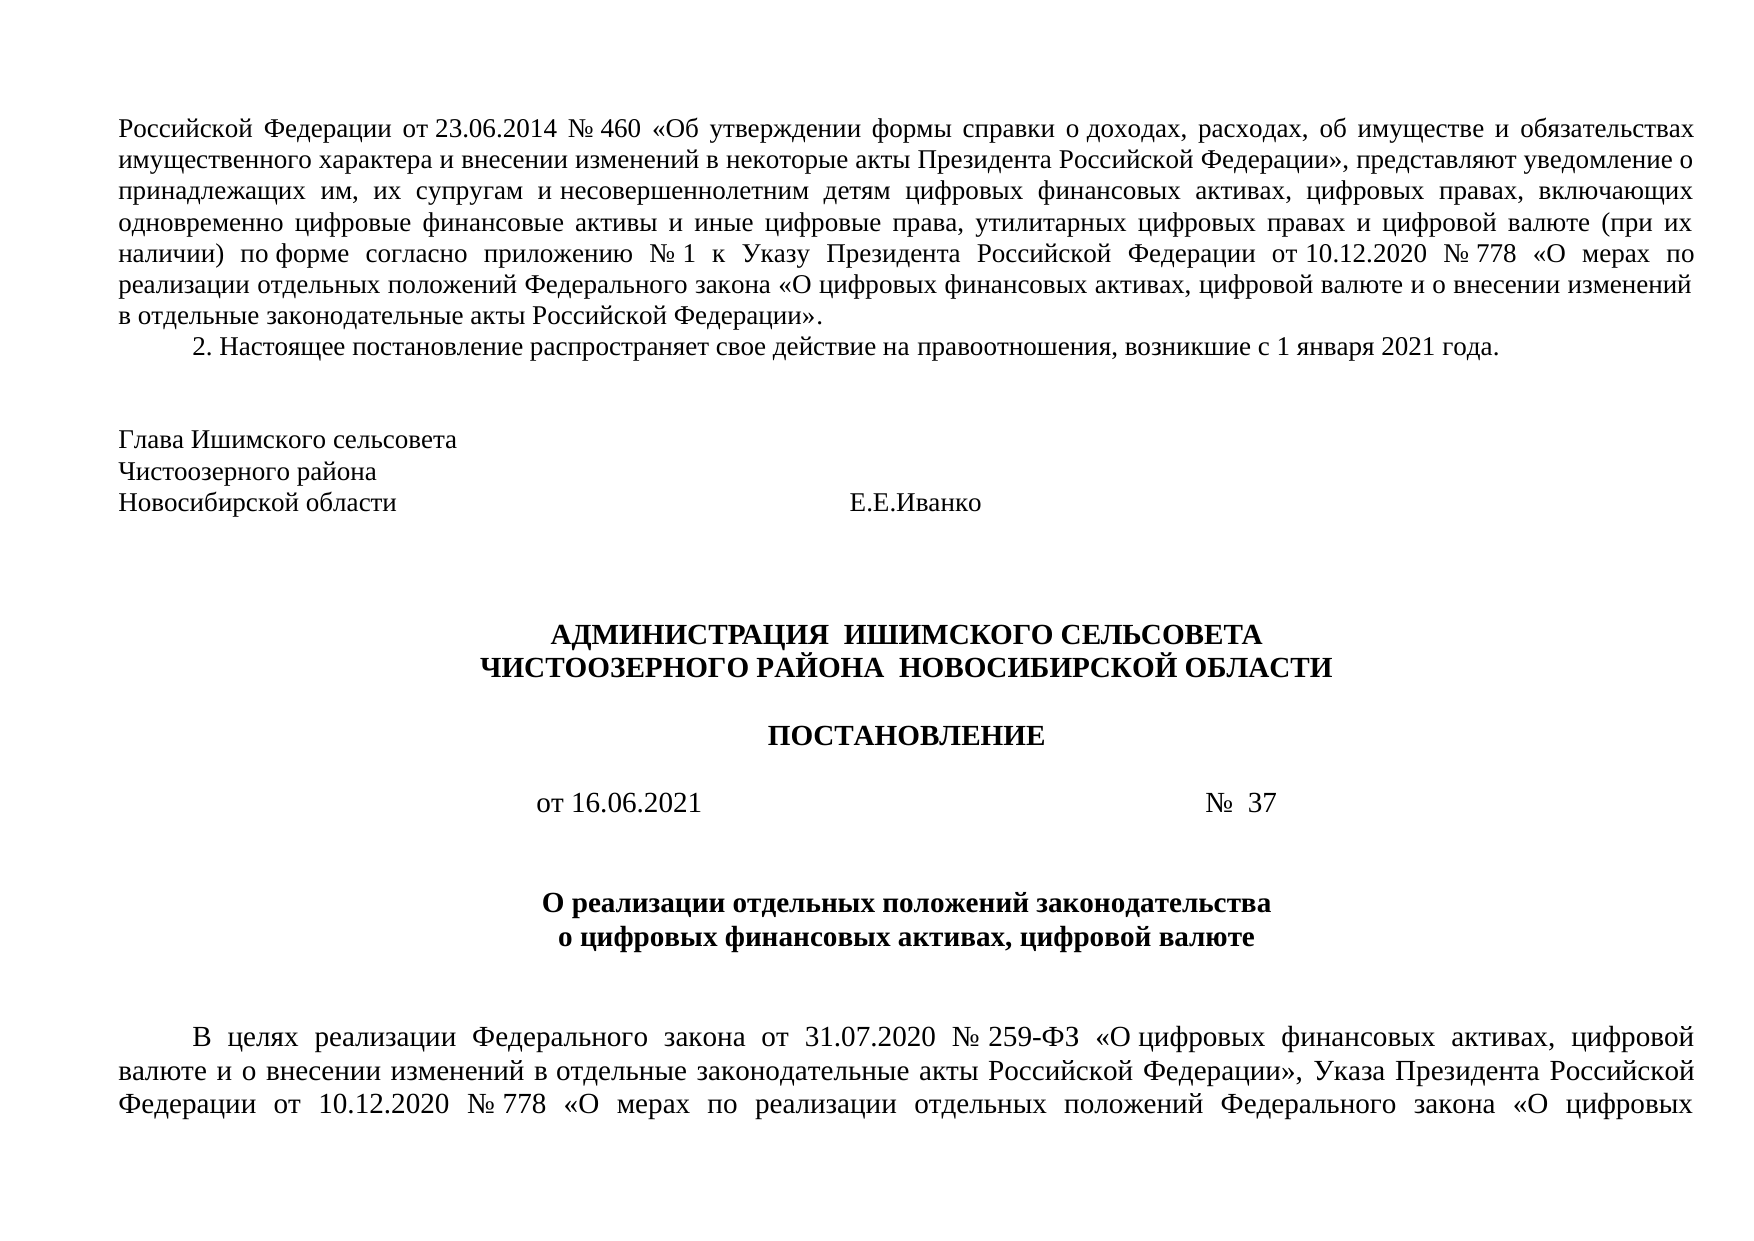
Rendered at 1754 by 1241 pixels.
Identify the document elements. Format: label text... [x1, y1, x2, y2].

text о цифровых финансовых активах, цифровой валюте [118, 919, 1695, 952]
text от 16.06.2021 № 37 [118, 785, 1695, 818]
text ЧИСТООЗЕРНОГО РАЙОНА НОВОСИБИРСКОЙ ОБЛАСТИ [118, 651, 1695, 684]
text АДМИНИСТРАЦИЯ ИШИМСКОГО СЕЛЬСОВЕТА [118, 617, 1695, 651]
text О реализации отдельных положений законодательства [118, 885, 1695, 919]
text Глава Ишимского сельсовета [118, 424, 1695, 455]
text 2. Настоящее постановление распространяет свое действие на правоотношения, возникшие с 1 января 2021 года. [118, 330, 1695, 361]
text Чистоозерного района [118, 455, 1695, 486]
text ПОСТАНОВЛЕНИЕ [118, 718, 1695, 751]
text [118, 1019, 1695, 1120]
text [118, 112, 1695, 330]
text Новосибирской области Е.Е.Иванко [118, 486, 1695, 517]
